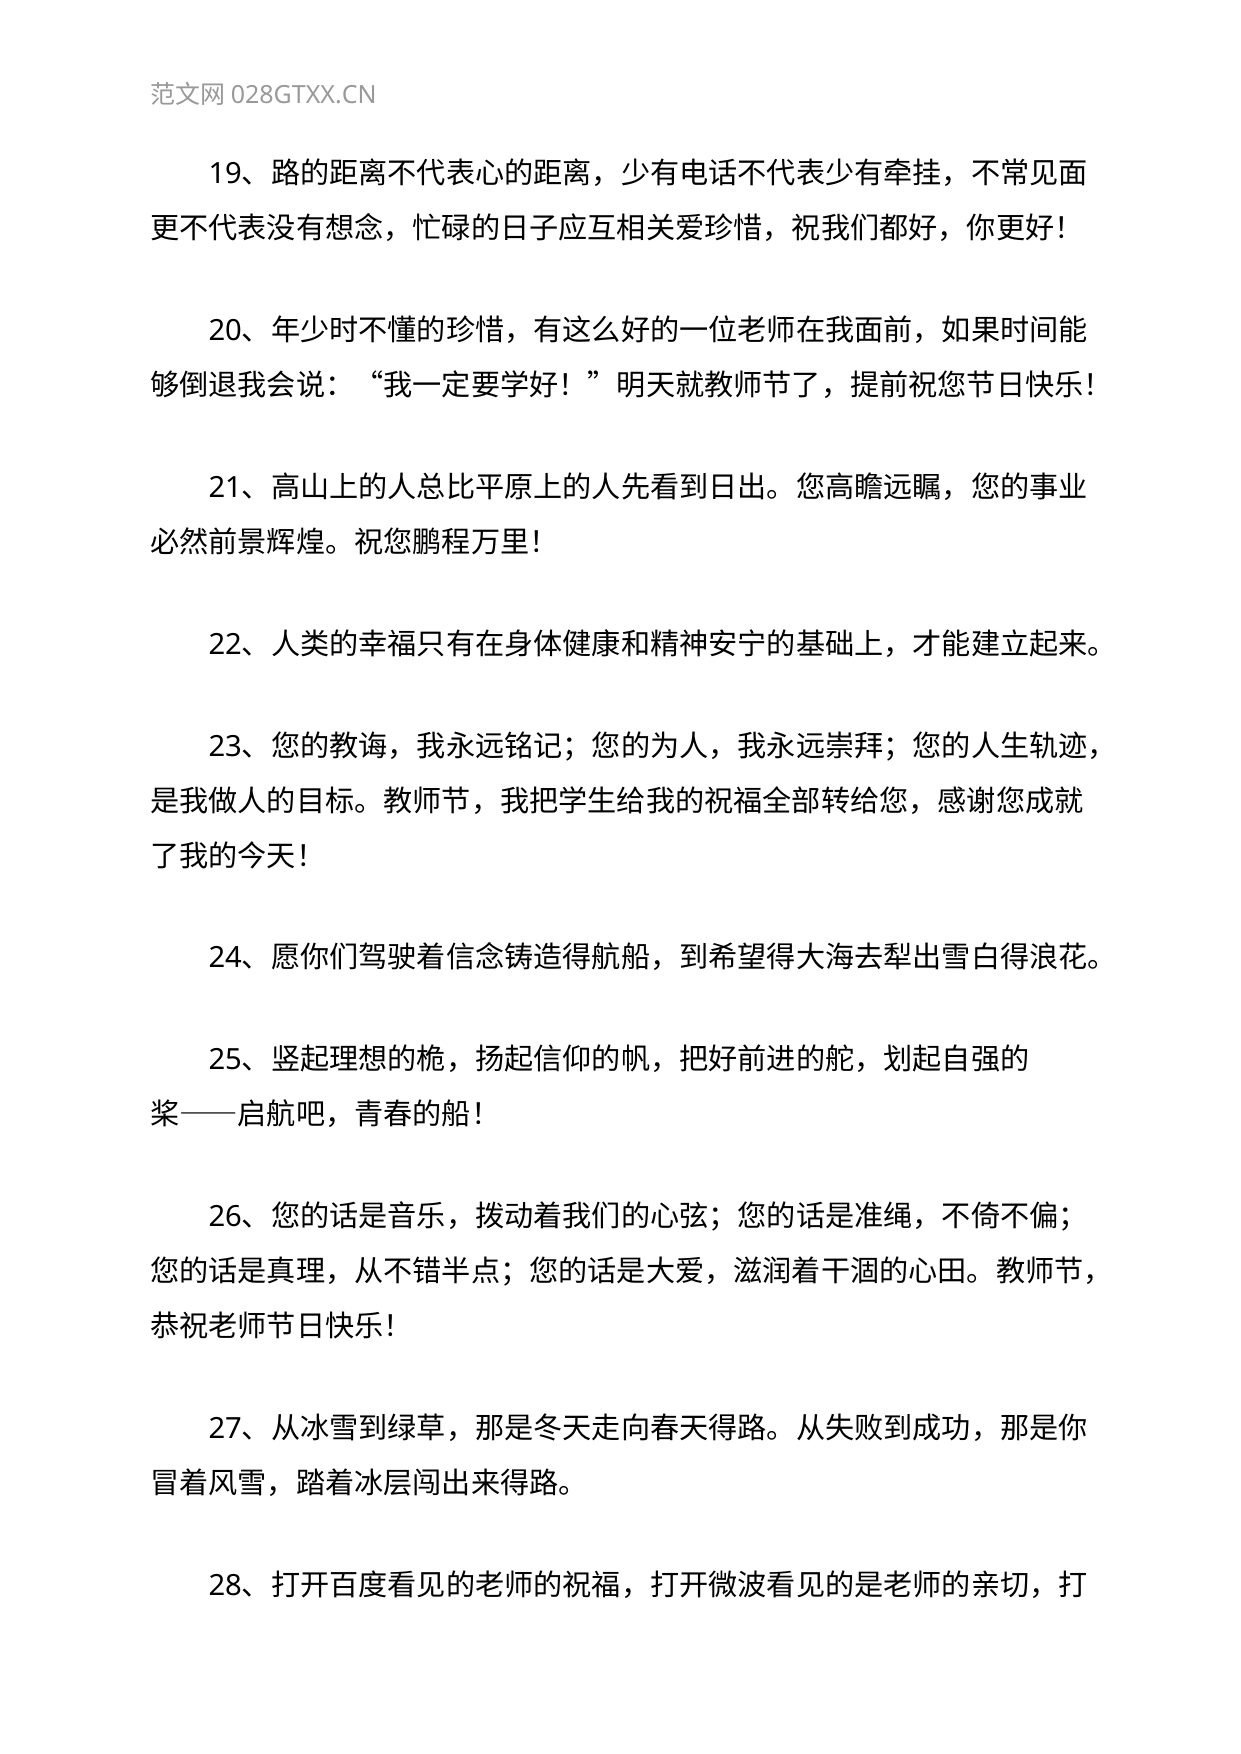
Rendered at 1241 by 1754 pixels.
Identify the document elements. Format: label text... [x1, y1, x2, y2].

text 23、您的教诲，我永远铭记；您的为人，我永远崇拜；您的人生轨迹，是我做人的目标。教师节，我把学生给我的祝福全部转给您，感谢您成就了我的今天！ [150, 722, 1090, 874]
text 26、您的话是音乐，拨动着我们的心弦；您的话是准绳，不倚不偏；您的话是真理，从不错半点；您的话是大爱，滋润着干涸的心田。教师节，恭祝老师节日快乐！ [150, 1193, 1090, 1345]
text 20、年少时不懂的珍惜，有这么好的一位老师在我面前，如果时间能够倒退我会说：“我一定要学好！”明天就教师节了，提前祝您节日快乐！ [150, 307, 1090, 404]
text 27、从冰雪到绿草，那是冬天走向春天得路。从失败到成功，那是你冒着风雪，踏着冰层闯出来得路。 [150, 1404, 1090, 1502]
text 22、人类的幸福只有在身体健康和精神安宁的基础上，才能建立起来。 [150, 620, 1090, 663]
text 19、路的距离不代表心的距离，少有电话不代表少有牵挂，不常见面更不代表没有想念，忙碌的日子应互相关爱珍惜，祝我们都好，你更好！ [150, 150, 1090, 247]
text 21、高山上的人总比平原上的人先看到日出。您高瞻远瞩，您的事业必然前景辉煌。祝您鹏程万里！ [150, 463, 1090, 561]
text 24、愿你们驾驶着信念铸造得航船，到希望得大海去犁出雪白得浪花。 [150, 934, 1090, 976]
text 25、竖起理想的桅，扬起信仰的帆，把好前进的舵，划起自强的桨――启航吧，青春的船！ [150, 1036, 1090, 1133]
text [150, 1561, 1090, 1603]
